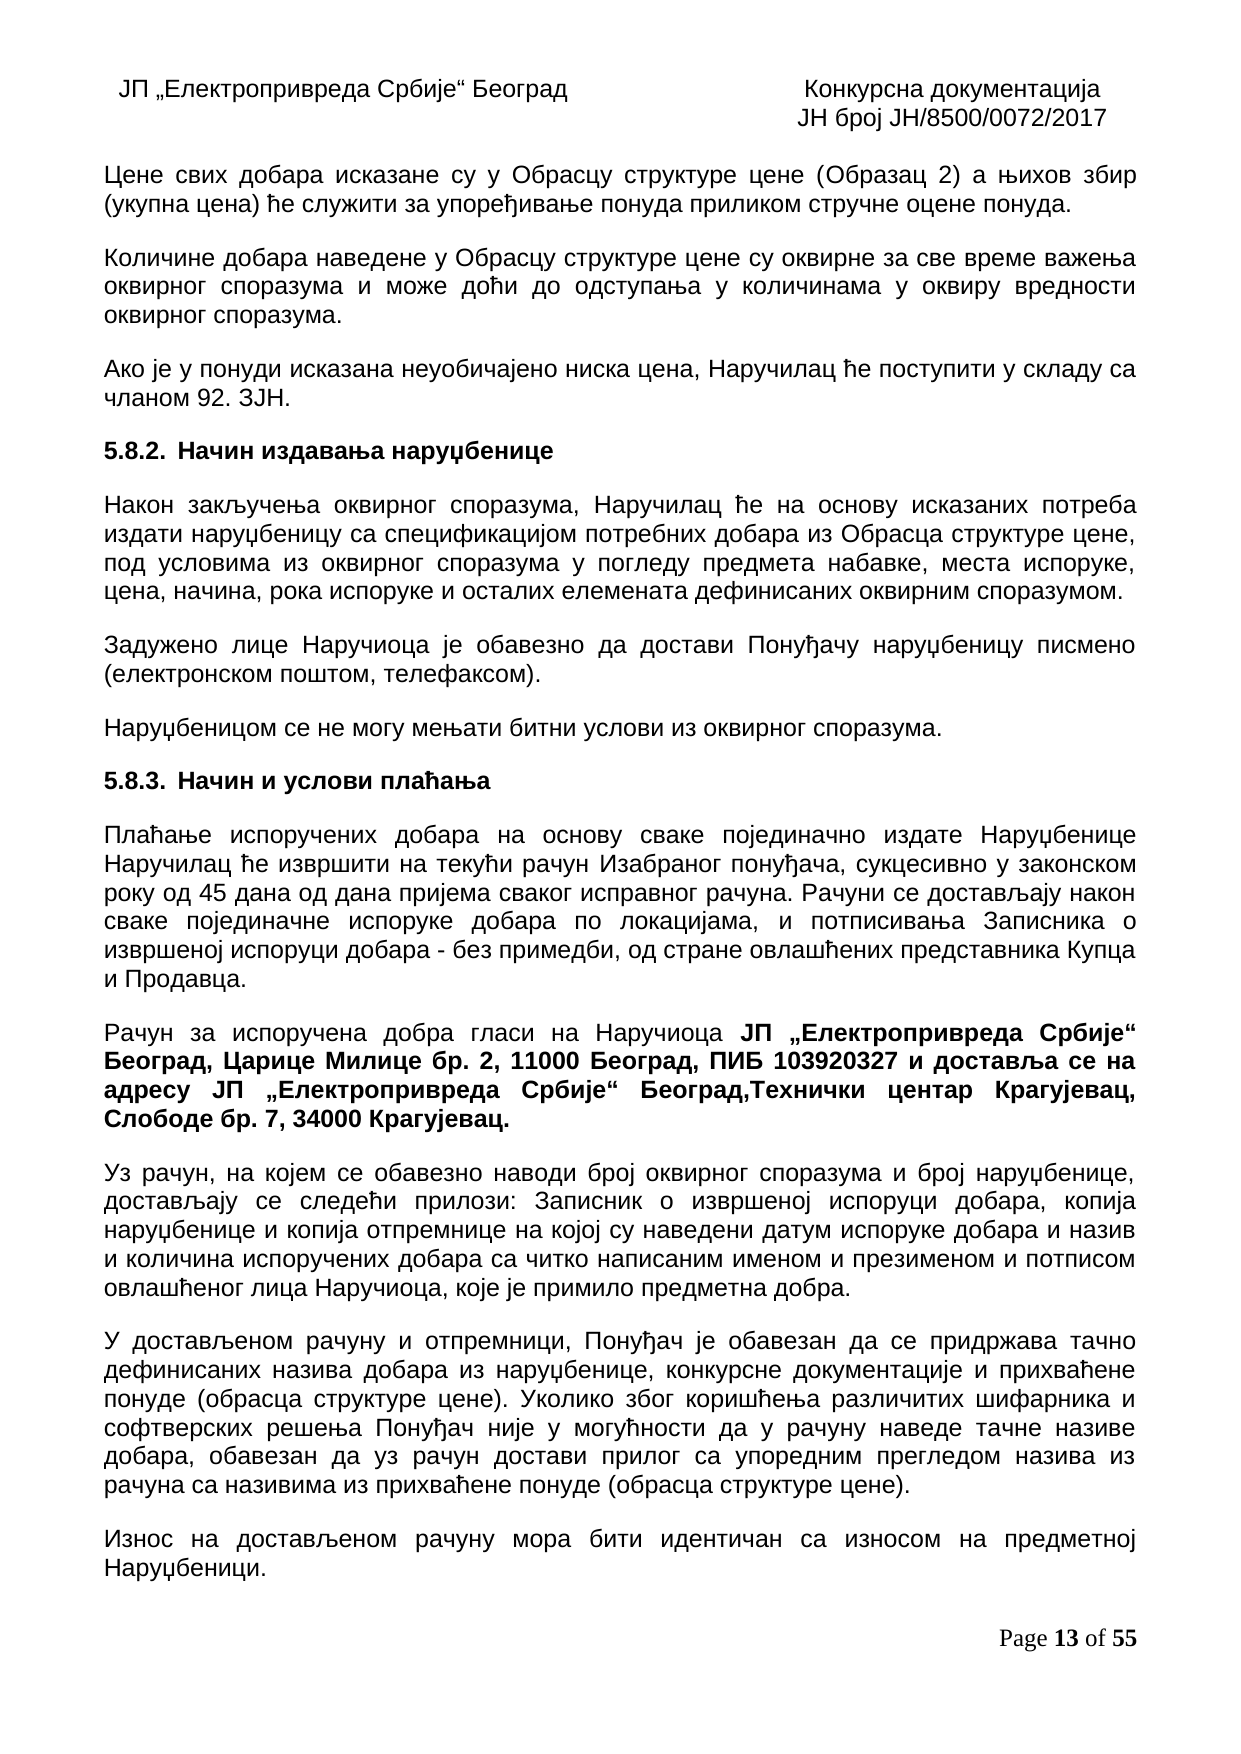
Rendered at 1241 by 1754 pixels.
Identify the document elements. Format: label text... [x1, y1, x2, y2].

text Плаћање испоручених добара на основу сваке појединачно издате Наруџбенице Наручилац ће извршити на текући рачун Изабраног понуђача, сукцесивно у законском року од 45 дана од дана пријема сваког исправног рачуна. Рачуни се достављају након сваке појединачне испоруке добара по локацијама, и потписивања Записника о извршеној испоруци добара - без примедби, од стране овлашћених представника Купца и Продавца. [103, 820, 1137, 992]
text Уз рачун, на којем се обавезно наводи број оквирног споразума и број наруџбенице, достављају се следећи прилози: Записник о извршеној испоруци добара, копија наруџбенице и копија отпремнице на којој су наведени датум испоруке добара и назив и количина испоручених добара са читко написаним именом и презименом и потписом овлашћеног лица Наручиоца, које је примило предметна добра. [103, 1157, 1137, 1301]
text Након закључења оквирног споразума, Наручилац ће на основу исказаних потреба издати наруџбеницу са спецификацијом потребних добара из Обрасца структуре цене, под условима из оквирног споразума у погледу предмета набавке, места испоруке, цена, начина, рока испоруке и осталих елемената дефинисаних оквирним споразумом. [103, 490, 1137, 605]
text У достављеном рачуну и отпремници, Понуђач је обавезан да се придржава тачно дефинисаних назива добара из наруџбенице, конкурсне документације и прихваћене понуде (обрасца структуре цене). Уколико због коришћења различитих шифарника и софтверских решења Понуђач није у могућности да у рачуну наведе тачне називе добара, обавезан да уз рачун достави прилог са упоредним прегледом назива из рачуна са називима из прихваћене понуде (обрасца структуре цене). [103, 1326, 1137, 1499]
text Цене свих добара исказане су у Обрасцу структуре цене (Образац 2) а њихов збир (укупна цена) ће служити за упоређивање понуда приликом стручне оцене понуда. [103, 160, 1137, 217]
text Наруџбеницом се не могу мењати битни услови из оквирног споразума. [103, 712, 1137, 741]
text Задужено лице Наручиоца је обавезно да достави Понуђачу наруџбеницу писмено (електронском поштом, телефаксом). [103, 630, 1137, 687]
text Количине добара наведене у Обрасцу структуре цене су оквирне за све време важења оквирног споразума и може доћи до одступања у количинама у оквиру вредности оквирног споразума. [103, 242, 1137, 329]
text Ако је у понуди исказана неуобичајено ниска цена, Наручилац ће поступити у складу са чланом 92. ЗЈН. [103, 354, 1137, 411]
list Начин издавања наруџбенице [103, 436, 1137, 465]
list Начин и услови плаћања [103, 766, 1137, 795]
text Износ на достављеном рачуну мора бити идентичан са износом на предметној Наруџбеници. [103, 1524, 1137, 1581]
text Рачун за испоручена добра гласи на Наручиоца ЈП „Електропривреда Србије“ Београд, Царице Милице бр. 2, 11000 Београд, ПИБ 103920327 и доставља се на адресу ЈП „Електропривреда Србије“ Београд,Технички центар Крагујевац, Слободе бр. 7, 34000 Крагујевац. [103, 1017, 1137, 1132]
